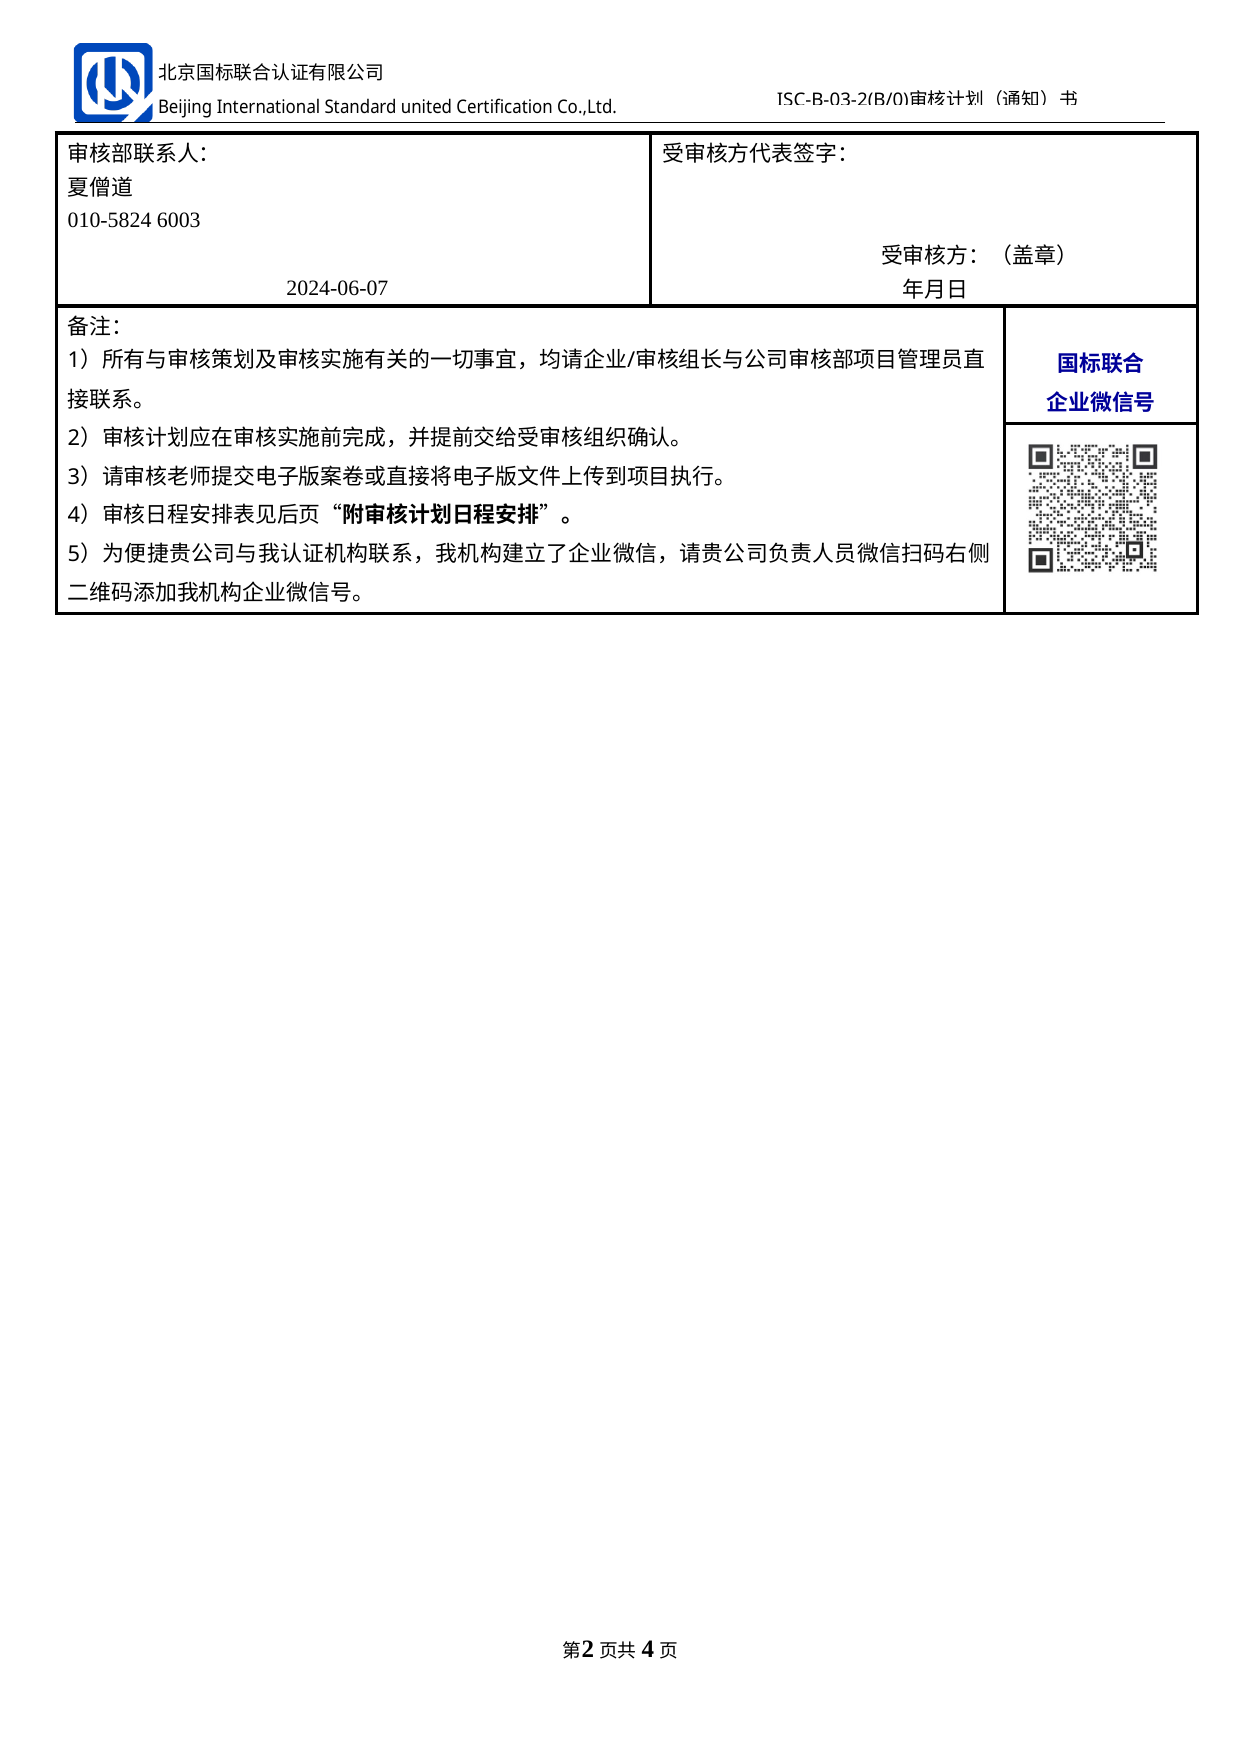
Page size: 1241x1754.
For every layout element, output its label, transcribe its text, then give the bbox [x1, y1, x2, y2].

table_cell 国标联合 企业微信号 [1006, 308, 1196, 422]
picture [73, 43, 153, 123]
table_cell [1006, 425, 1196, 612]
table_cell 备注： 1）所有与审核策划及审核实施有关的一切事宜，均请企业/审核组长与公司审核部项目管理员直接联系。 2）审核计划应在审核实施前完成，并提前交给受审核组织确认。 3）请审核老师提交电子版案卷或直接将电子版文件上传到项目执行。 4）审核日程安排表见后页“附审核计划日程安排”。 5）为便捷贵公司与我认证机构联系，我机构建立了企业微信，请贵公司负责人员微信扫码右侧二维码添加我机构企业微信号。 [58, 308, 1003, 612]
table_cell 审核部联系人： 夏僧道 010-5824 6003 2024-06-07 [58, 135, 649, 304]
table_cell 受审核方代表签字： 受审核方：（盖章） 年月日 [652, 135, 1196, 304]
picture [1020, 438, 1166, 582]
